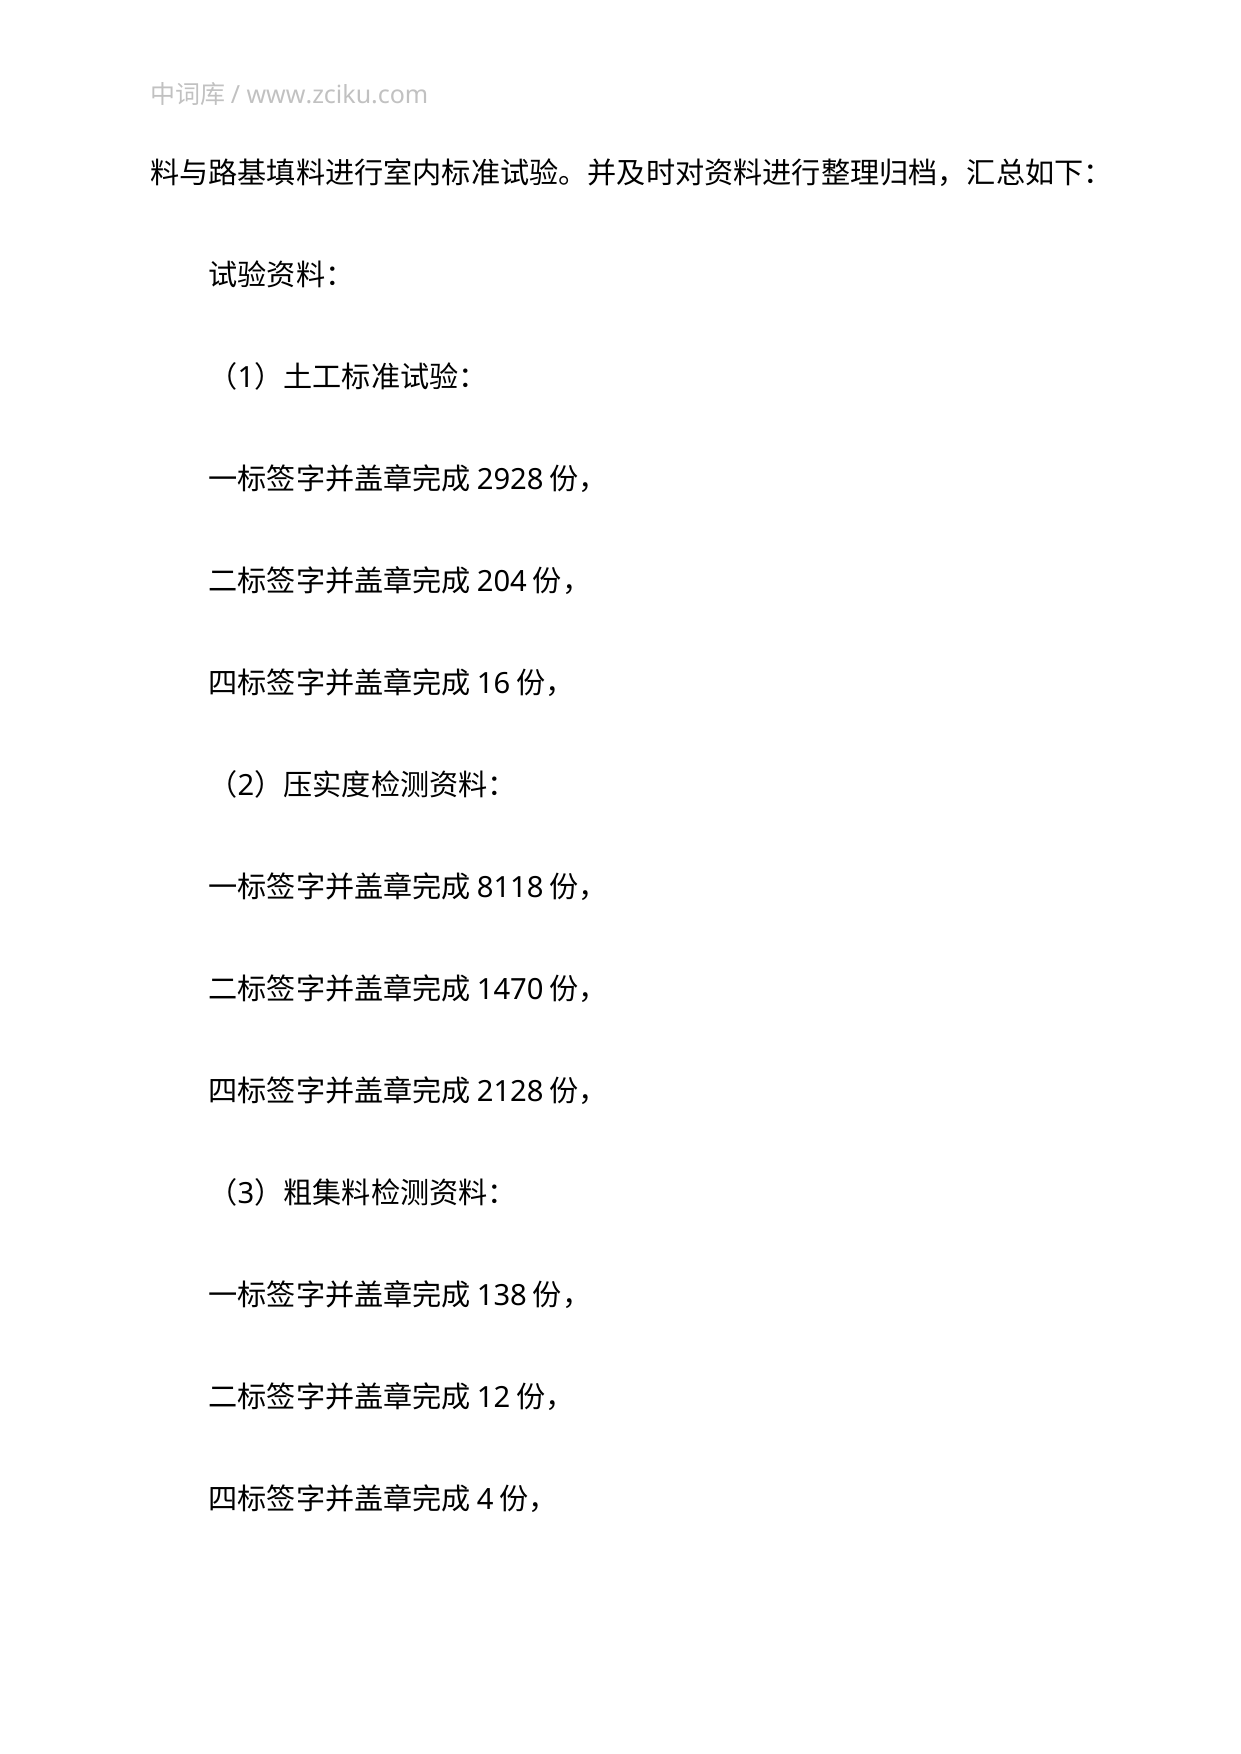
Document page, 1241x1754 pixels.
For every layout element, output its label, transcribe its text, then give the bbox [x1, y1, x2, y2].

text 四标签字并盖章完成4份， [150, 1475, 1090, 1518]
text 一标签字并盖章完成138份， [150, 1271, 1090, 1314]
text 一标签字并盖章完成8118份， [150, 863, 1090, 906]
text （2）压实度检测资料： [150, 761, 1090, 804]
text 二标签字并盖章完成12份， [150, 1373, 1090, 1416]
text （1）土工标准试验： [150, 353, 1090, 396]
text 一标签字并盖章完成2928份， [150, 456, 1090, 498]
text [150, 150, 1090, 192]
text 二标签字并盖章完成204份， [150, 557, 1090, 600]
text 四标签字并盖章完成16份， [150, 659, 1090, 702]
text 试验资料： [150, 252, 1090, 294]
text 二标签字并盖章完成1470份， [150, 965, 1090, 1008]
text 四标签字并盖章完成2128份， [150, 1067, 1090, 1110]
text （3）粗集料检测资料： [150, 1169, 1090, 1212]
